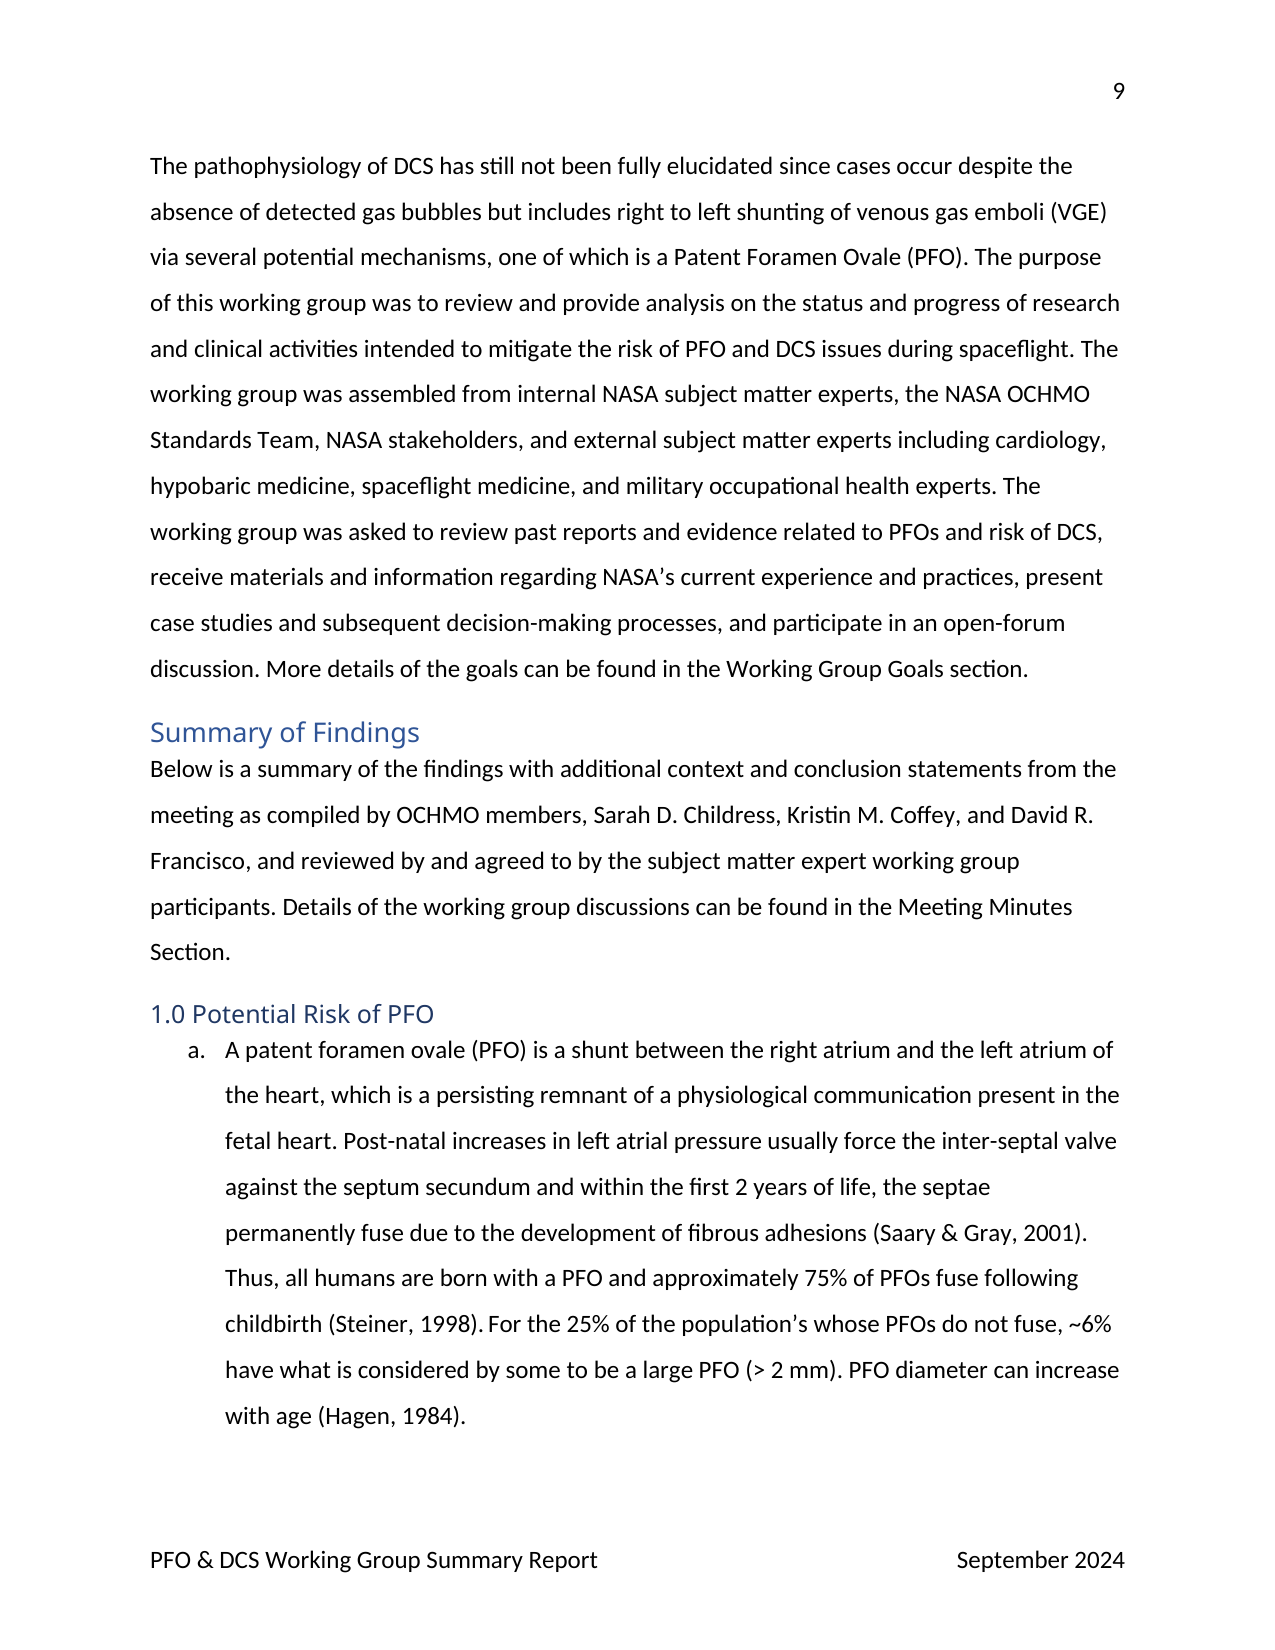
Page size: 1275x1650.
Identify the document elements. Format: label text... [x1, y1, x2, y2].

text The pathophysiology of DCS has still not been fully elucidated since cases occur despite the absence of detected gas bubbles but includes right to left shunting of venous gas emboli (VGE) via several potential mechanisms, one of which is a Patent Foramen Ovale (PFO). The purpose of this working group was to review and provide analysis on the status and progress of research and clinical activities intended to mitigate the risk of PFO and DCS issues during spaceflight. The working group was assembled from internal NASA subject matter experts, the NASA OCHMO Standards Team, NASA stakeholders, and external subject matter experts including cardiology, hypobaric medicine, spaceflight medicine, and military occupational health experts. The working group was asked to review past reports and evidence related to PFOs and risk of DCS, receive materials and information regarding NASA’s current experience and practices, present case studies and subsequent decision-making processes, and participate in an open-forum discussion. More details of the goals can be found in the Working Group Goals section. [150, 150, 1125, 683]
list A patent foramen ovale (PFO) is a shunt between the right atrium and the left atrium of the heart, which is a persisting remnant of a physiological communication present in the fetal heart. Post-natal increases in left atrial pressure usually force the inter-septal valve against the septum secundum and within the first 2 years of life, the septae permanently fuse due to the development of fibrous adhesions (Saary & Gray, 2001). Thus, all humans are born with a PFO and approximately 75% of PFOs fuse following childbirth (Steiner, 1998). For the 25% of the population’s whose PFOs do not fuse, ~6% have what is considered by some to be a large PFO (> 2 mm). PFO diameter can increase with age (Hagen, 1984). [187, 1034, 1125, 1430]
subtitle Summary of Findings [150, 714, 1125, 751]
subtitle 1.0 Potential Risk of PFO [150, 997, 1125, 1031]
text Below is a summary of the findings with additional context and conclusion statements from the meeting as compiled by OCHMO members, Sarah D. Childress, Kristin M. Coffey, and David R. Francisco, and reviewed by and agreed to by the subject matter expert working group participants. Details of the working group discussions can be found in the Meeting Minutes Section. [150, 753, 1125, 967]
